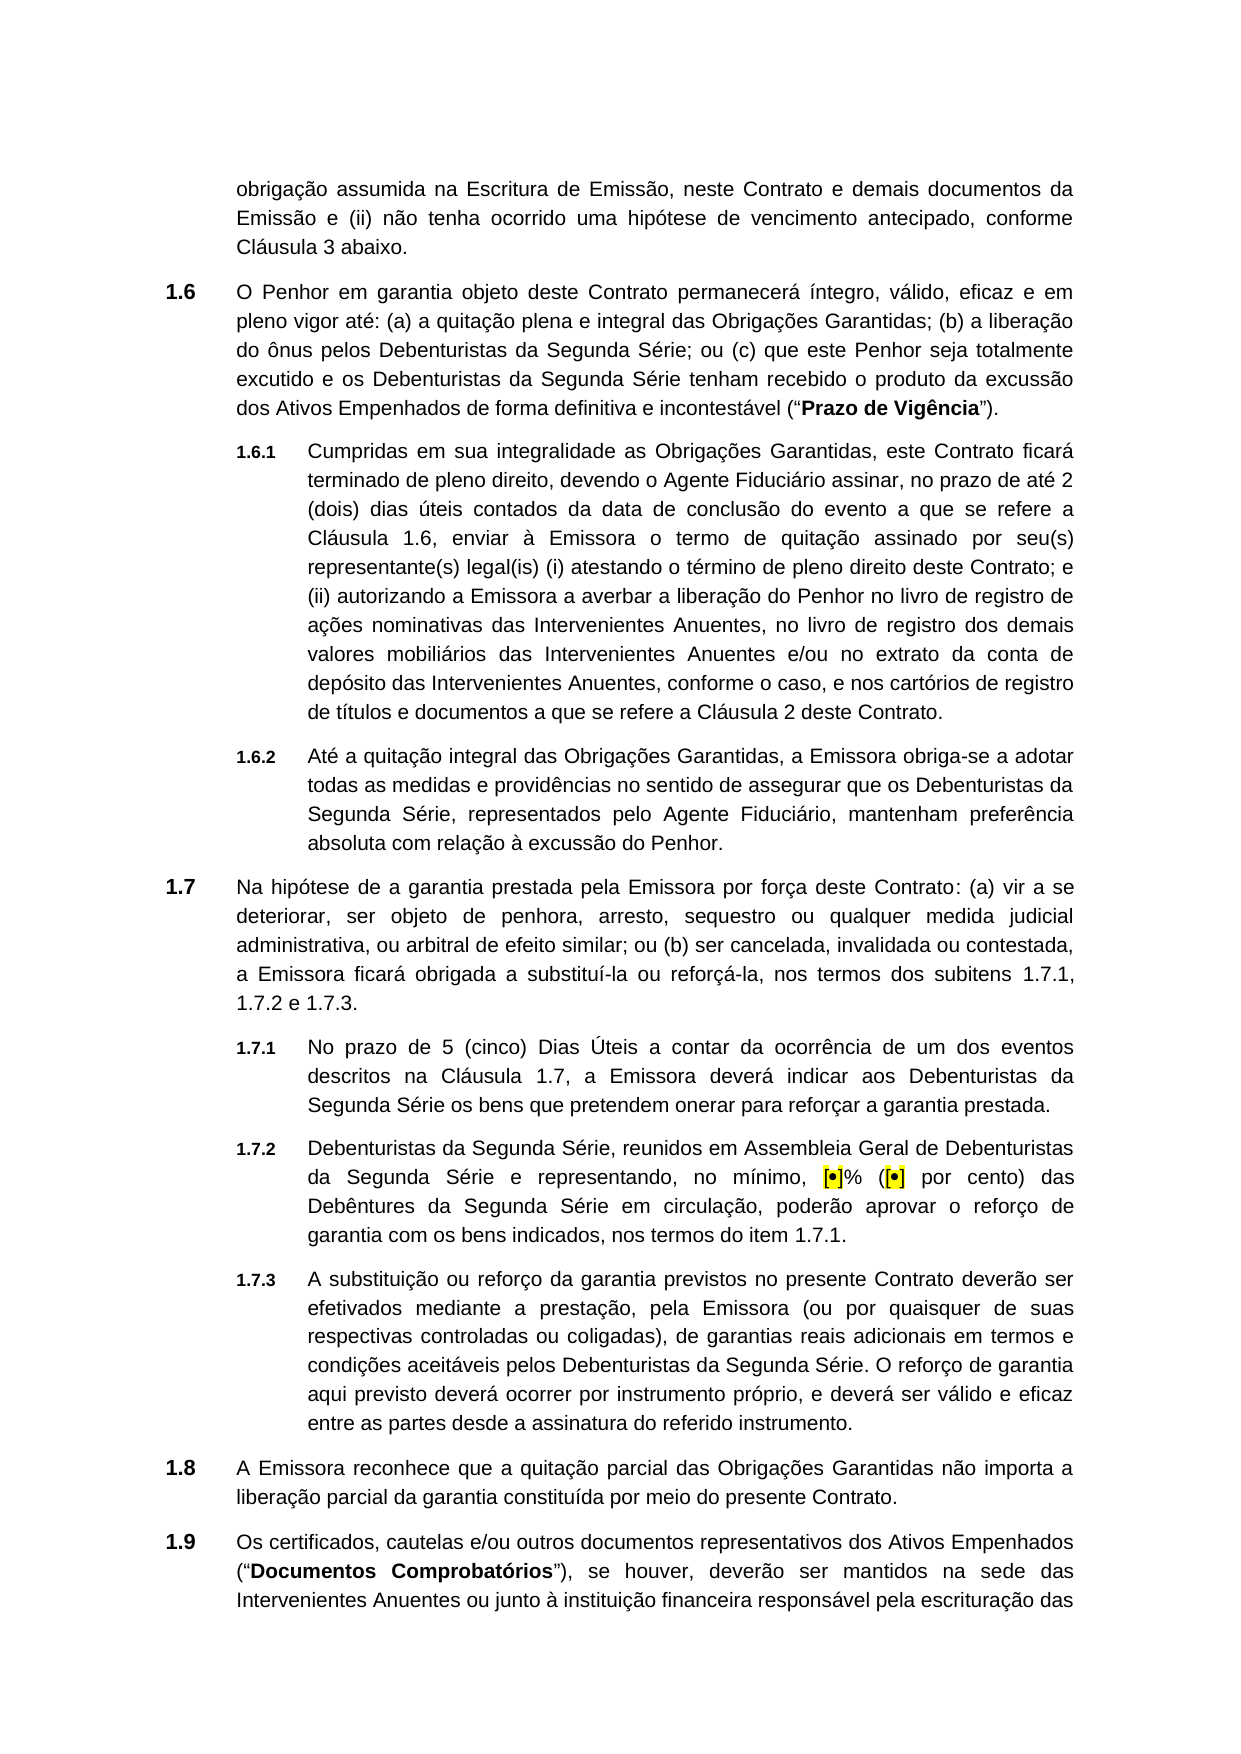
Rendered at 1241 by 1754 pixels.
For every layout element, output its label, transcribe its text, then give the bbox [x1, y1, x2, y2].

text Cumpridas em sua integralidade as Obrigações Garantidas, este Contrato ficará terminado de pleno direito, devendo o Agente Fiduciário assinar, no prazo de até 2 (dois) dias úteis contados da data de conclusão do evento a que se refere a Cláusula 1.6, enviar à Emissora o termo de quitação assinado por seu(s) representante(s) legal(is) (i) atestando o término de pleno direito deste Contrato; e (ii) autorizando a Emissora a averbar a liberação do Penhor no livro de registro de ações nominativas das Intervenientes Anuentes, no livro de registro dos demais valores mobiliários das Intervenientes Anuentes e/ou no extrato da conta de depósito das Intervenientes Anuentes, conforme o caso, e nos cartórios de registro de títulos e documentos a que se refere a Cláusula 2 deste Contrato. [236, 439, 1075, 724]
text Debenturistas da Segunda Série, reunidos em Assembleia Geral de Debenturistas da Segunda Série e representando, no mínimo, []% ([] por cento) das Debêntures da Segunda Série em circulação, poderão aprovar o reforço de garantia com os bens indicados, nos termos do item 1.7.1. [236, 1136, 1075, 1247]
text No prazo de 5 (cinco) Dias Úteis a contar da ocorrência de um dos eventos descritos na Cláusula 1.7, a Emissora deverá indicar aos Debenturistas da Segunda Série os bens que pretendem onerar para reforçar a garantia prestada. [236, 1034, 1075, 1116]
text O Penhor em garantia objeto deste Contrato permanecerá íntegro, válido, eficaz e em pleno vigor até: (a) a quitação plena e integral das Obrigações Garantidas; (b) a liberação do ônus pelos Debenturistas da Segunda Série; ou (c) que este Penhor seja totalmente excutido e os Debenturistas da Segunda Série tenham recebido o produto da excussão dos Ativos Empenhados de forma definitiva e incontestável (“Prazo de Vigência”). [165, 279, 1075, 420]
text Na hipótese de a garantia prestada pela Emissora por força deste Contrato: (a) vir a se deteriorar, ser objeto de penhora, arresto, sequestro ou qualquer medida judicial administrativa, ou arbitral de efeito similar; ou (b) ser cancelada, invalidada ou contestada, a Emissora ficará obrigada a substituí-la ou reforçá-la, nos termos dos subitens 1.7.1, 1.7.2 e 1.7.3. [165, 874, 1075, 1015]
text A substituição ou reforço da garantia previstos no presente Contrato deverão ser efetivados mediante a prestação, pela Emissora (ou por quaisquer de suas respectivas controladas ou coligadas), de garantias reais adicionais em termos e condições aceitáveis pelos Debenturistas da Segunda Série. O reforço de garantia aqui previsto deverá ocorrer por instrumento próprio, e deverá ser válido e eficaz entre as partes desde a assinatura do referido instrumento. [236, 1266, 1075, 1435]
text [165, 1528, 1075, 1612]
text Até a quitação integral das Obrigações Garantidas, a Emissora obriga-se a adotar todas as medidas e providências no sentido de assegurar que os Debenturistas da Segunda Série, representados pelo Agente Fiduciário, mantenham preferência absoluta com relação à excussão do Penhor. [236, 743, 1075, 854]
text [165, 177, 1075, 259]
text A Emissora reconhece que a quitação parcial das Obrigações Garantidas não importa a liberação parcial da garantia constituída por meio do presente Contrato. [165, 1455, 1075, 1509]
